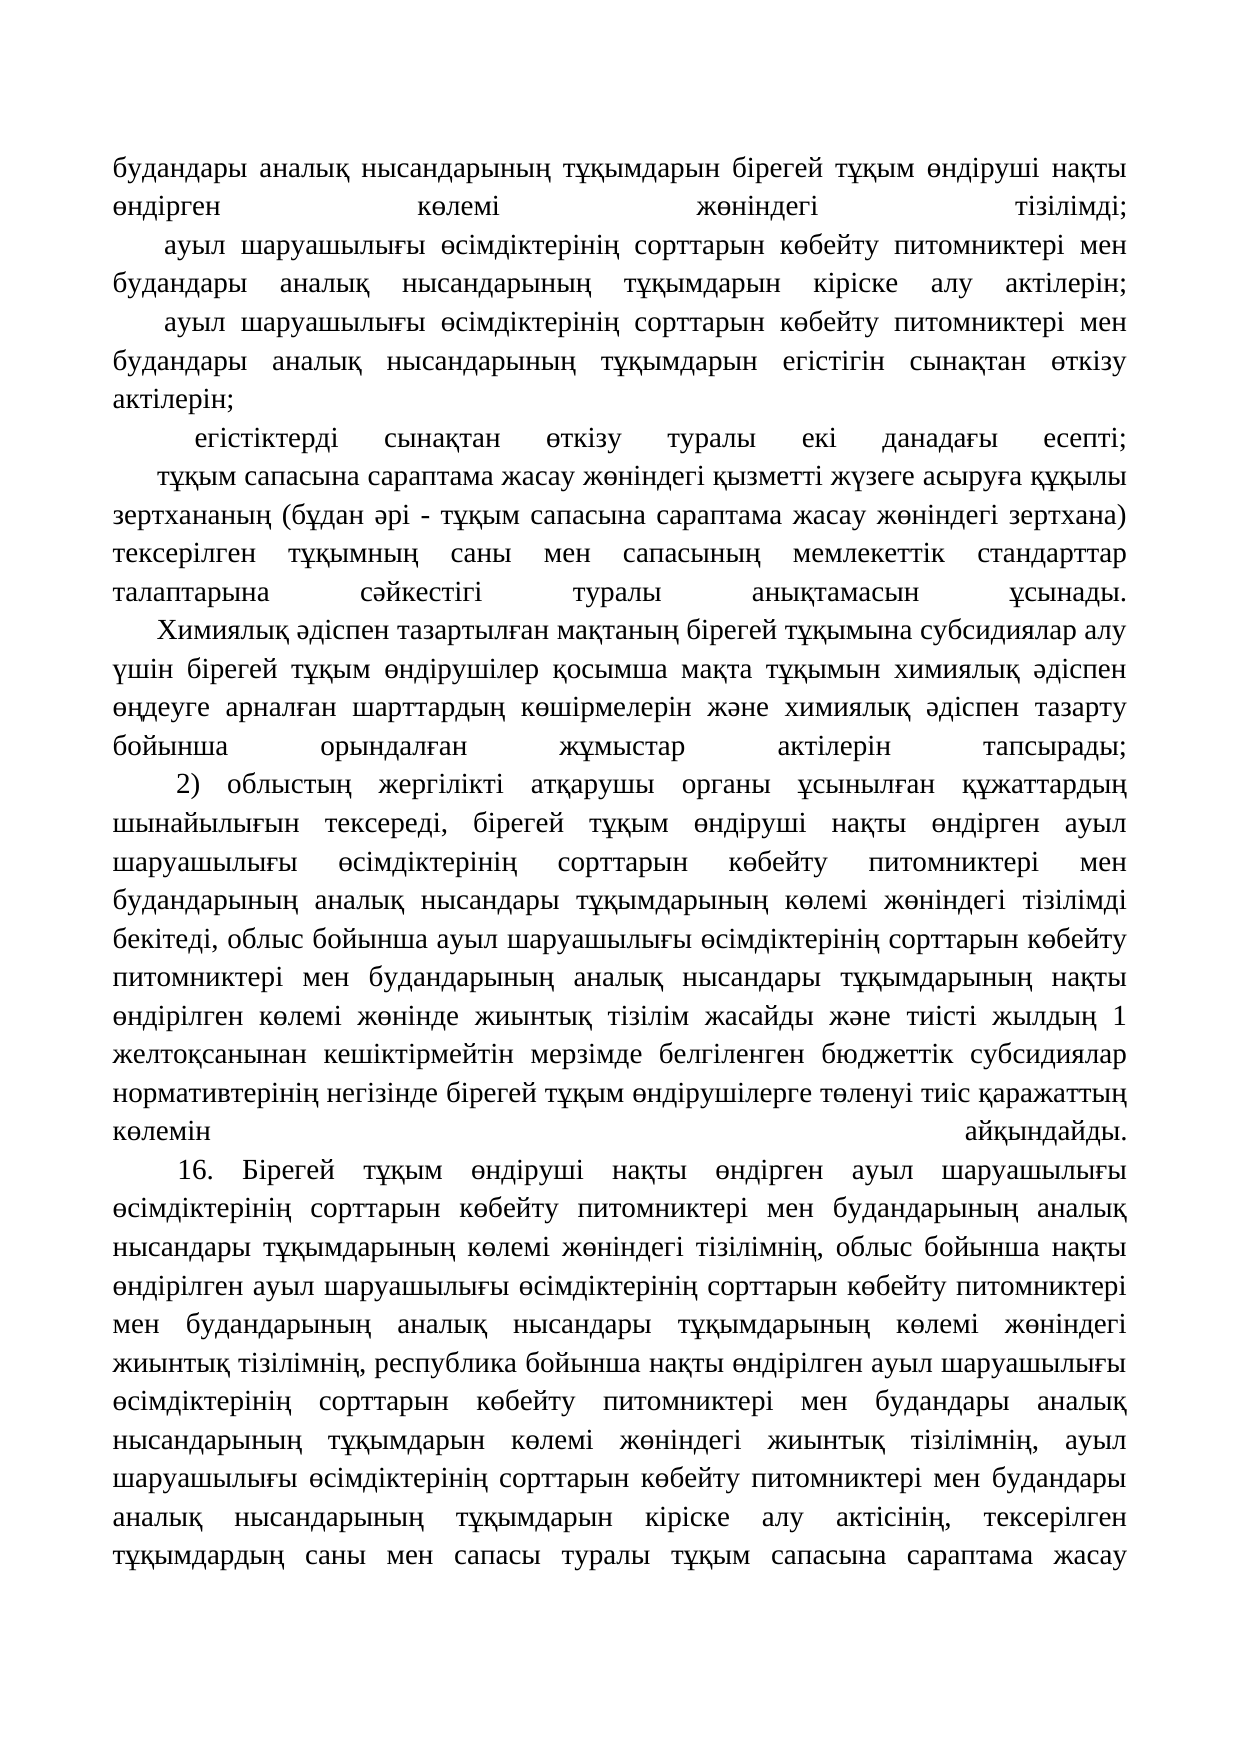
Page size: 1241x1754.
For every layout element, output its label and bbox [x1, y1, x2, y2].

text [112, 150, 1128, 1571]
